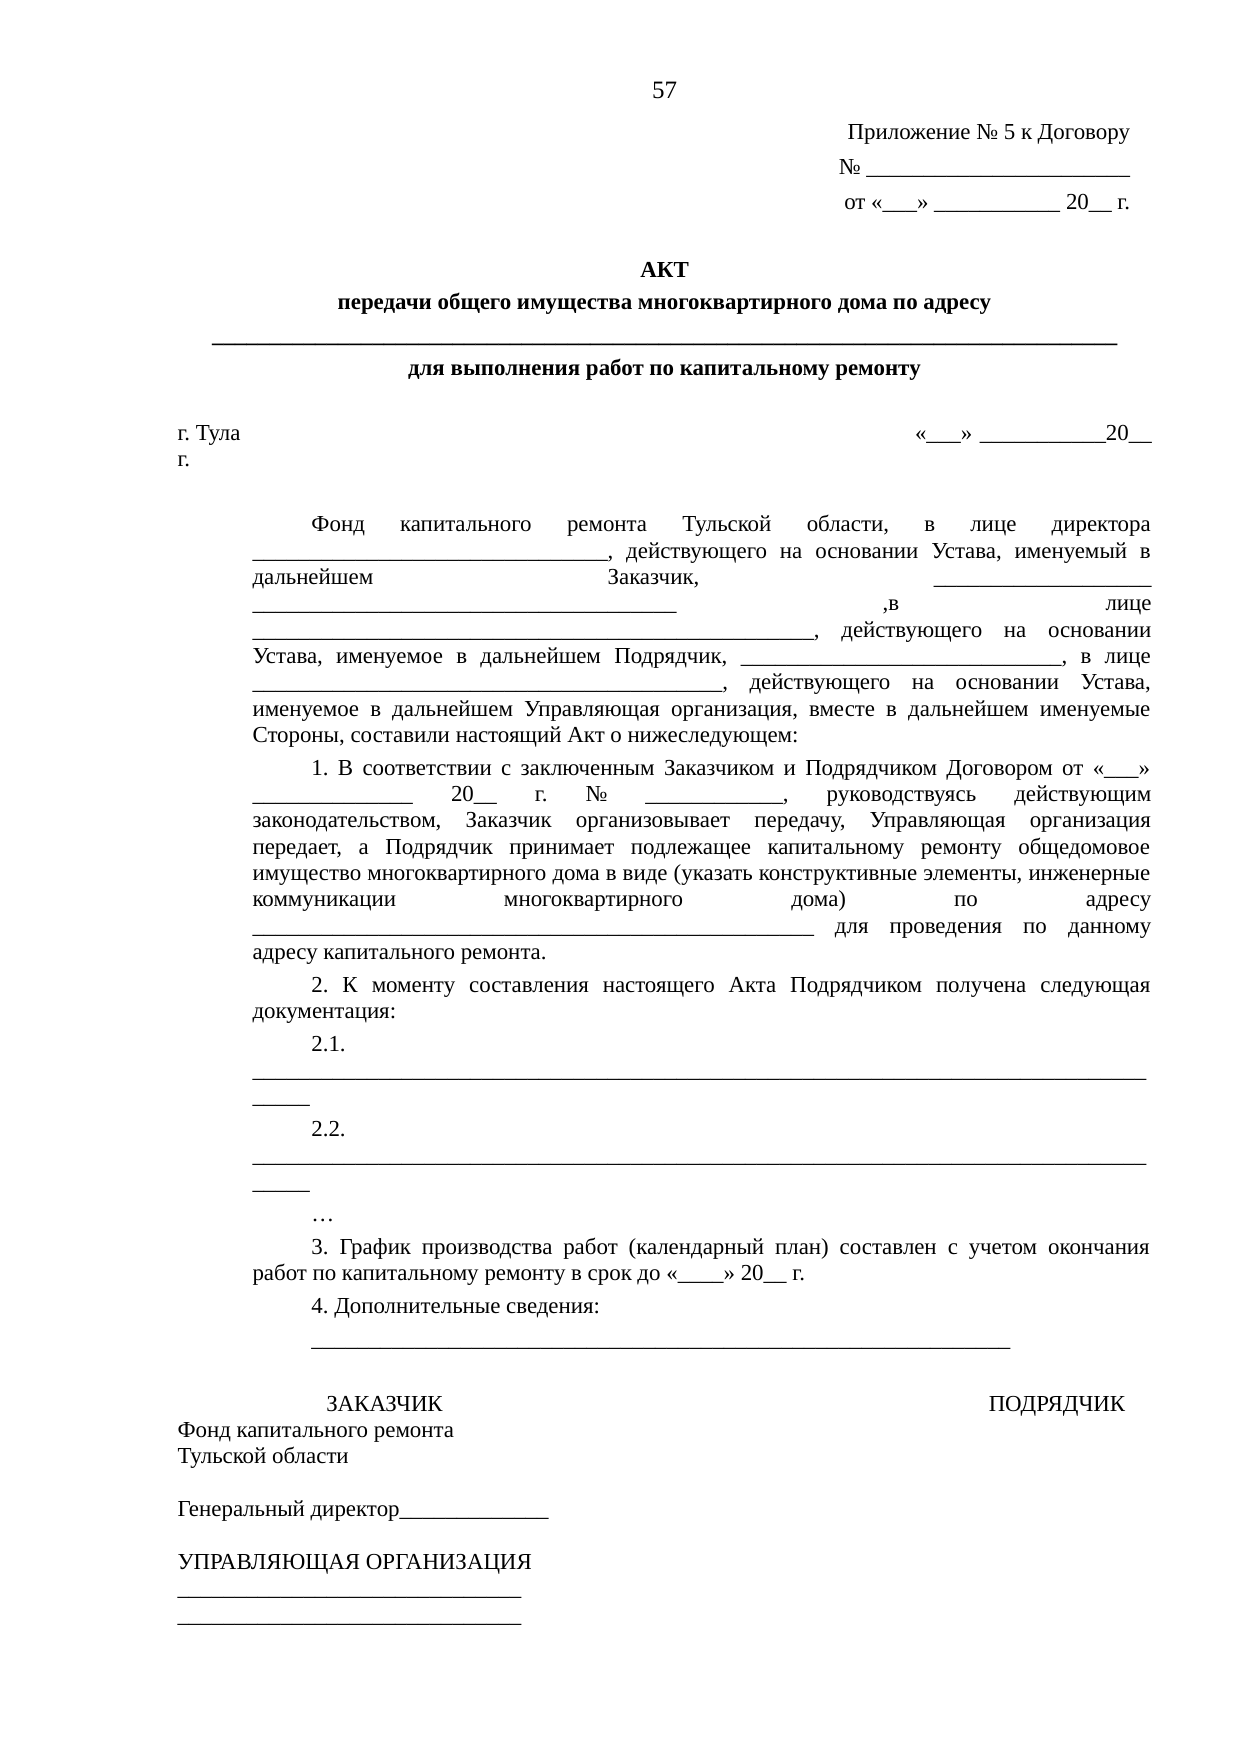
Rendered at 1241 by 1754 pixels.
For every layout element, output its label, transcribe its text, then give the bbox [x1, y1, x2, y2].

table_header Приложение № 5 к Договору [177, 118, 1130, 153]
text ______________________________ [177, 1601, 1152, 1627]
text г. Тула «___» ___________20__ г. [177, 419, 1152, 471]
text Фонд капитального ремонта Тульской области, в лице директора _______________________________, действующего на основании Устава, именуемый в дальнейшем Заказчик, ___________________ _____________________________________ ,в лице _________________________________________________, действующего на основании Устава, именуемое в дальнейшем Подрядчик, ____________________________, в лице _________________________________________, действующего на основании Устава, именуемое в дальнейшем Управляющая организация, вместе в дальнейшем именуемые Стороны, составили настоящий Акт о нижеследующем: [252, 510, 1152, 747]
text 4. Дополнительные сведения: [252, 1292, 1152, 1318]
table_cell № _______________________ [177, 153, 1130, 188]
text для выполнения работ по капитальному ремонту [177, 353, 1152, 380]
text передачи общего имущества многоквартирного дома по адресу [177, 288, 1152, 315]
text ЗАКАЗЧИК ПОДРЯДЧИК [252, 1390, 1152, 1416]
table_cell от «___» ___________ 20__ г. [177, 188, 1130, 223]
text ______________________________ [177, 1574, 1152, 1601]
text Генеральный директор_____________ [177, 1495, 1152, 1522]
text АКТ [177, 256, 1152, 282]
text 1. В соответствии с заключенным Заказчиком и Подрядчиком Договором от «___» ______________ 20__ г. № ____________, руководствуясь действующим законодательством, Заказчик организовывает передачу, Управляющая организация передает, а Подрядчик принимает подлежащее капитальному ремонту общедомовое имущество многоквартирного дома в виде (указать конструктивные элементы, инженерные коммуникации многоквартирного дома) по адресу _________________________________________________ для проведения по данному адресу капитального ремонта. [252, 754, 1152, 964]
text 2. К моменту составления настоящего Акта Подрядчиком получена следующая документация: [252, 971, 1152, 1023]
text _______________________________________________________________________________ [177, 321, 1152, 347]
text _____________________________________________________________ [252, 1324, 1152, 1351]
text 2.1. ___________________________________________________________________________________ [252, 1030, 1152, 1109]
text 2.2. ___________________________________________________________________________________ [252, 1115, 1152, 1194]
text 3. График производства работ (календарный план) составлен с учетом окончания работ по капитальному ремонту в срок до «____» 20__ г. [252, 1233, 1152, 1286]
text Фонд капитального ремонта [177, 1416, 1152, 1442]
text … [252, 1200, 1152, 1227]
text УПРАВЛЯЮЩАЯ ОРГАНИЗАЦИЯ [177, 1548, 1152, 1574]
text Тульской области [177, 1442, 1152, 1469]
